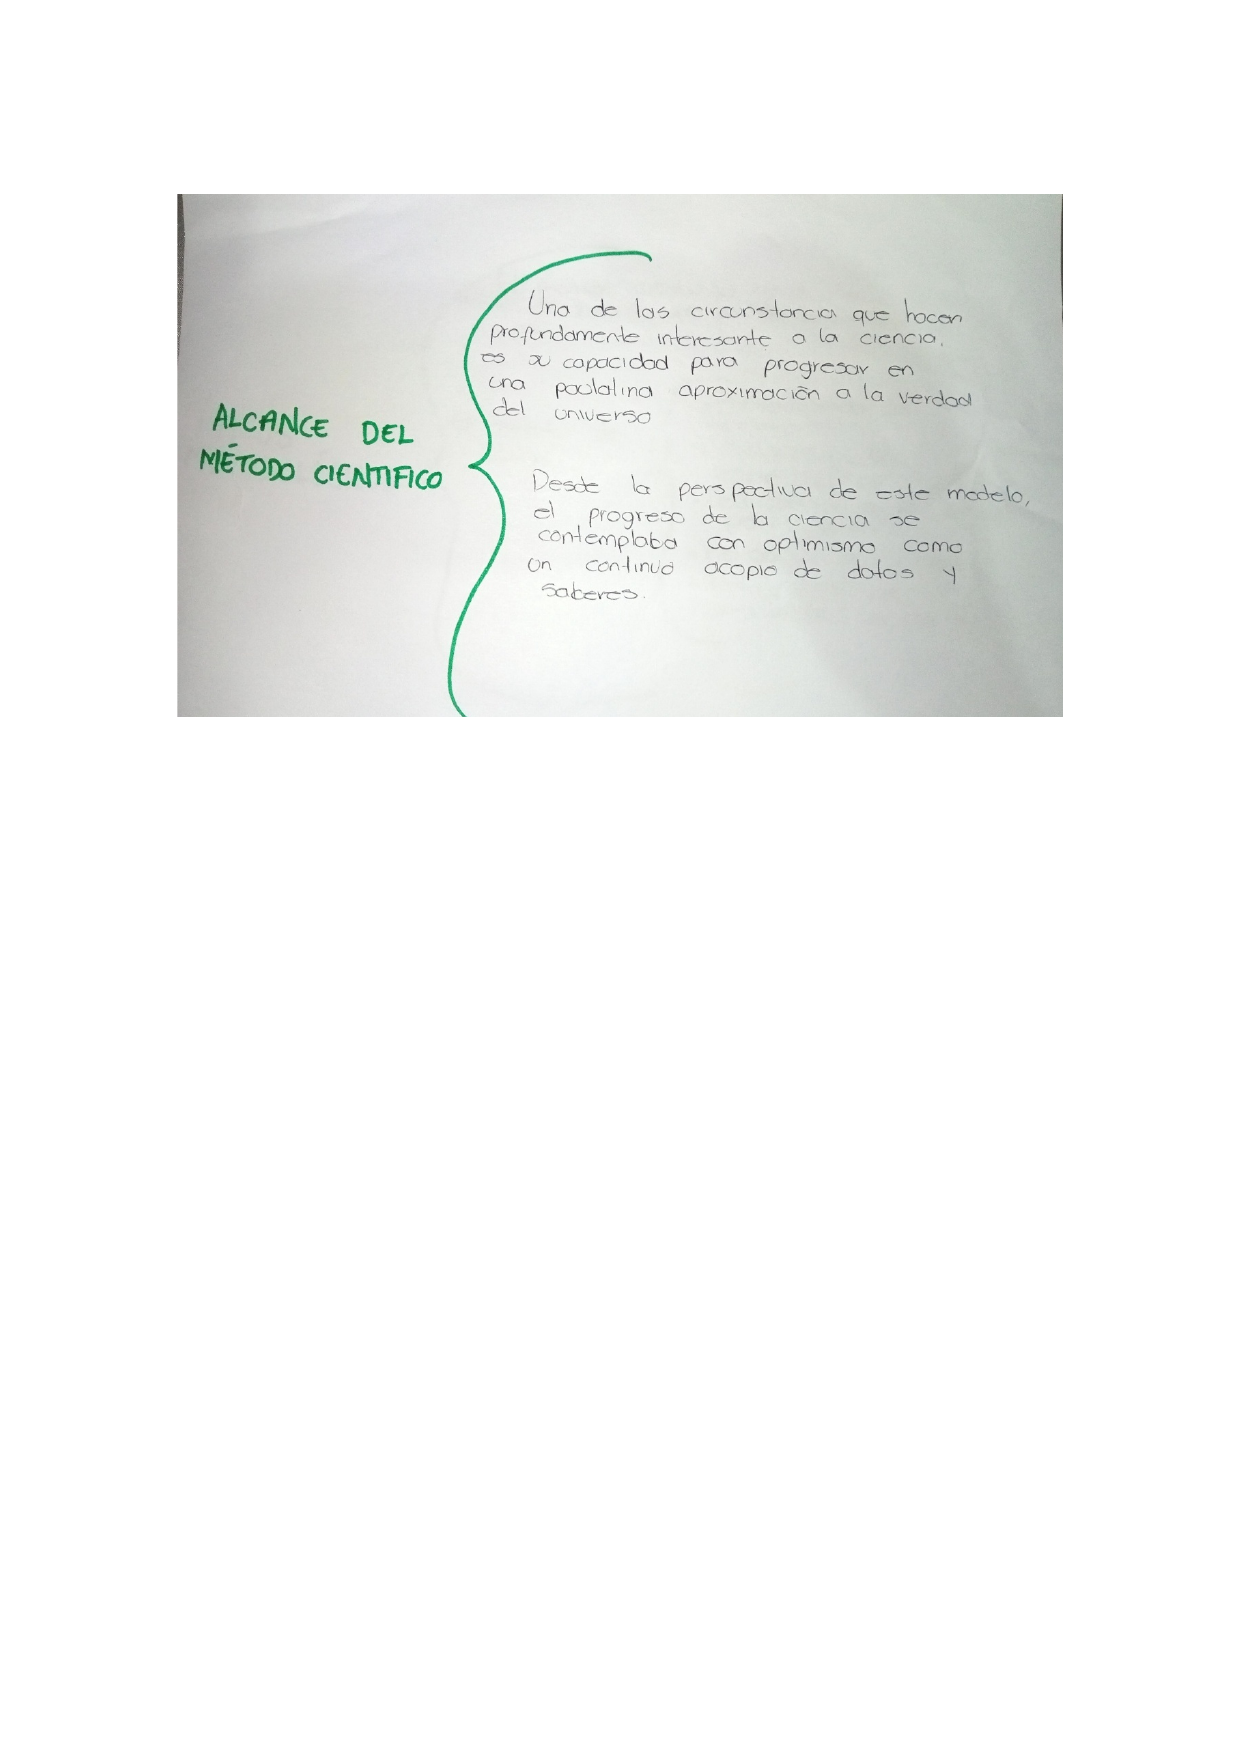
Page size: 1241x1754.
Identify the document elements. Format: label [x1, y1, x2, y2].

picture [177, 194, 1063, 717]
